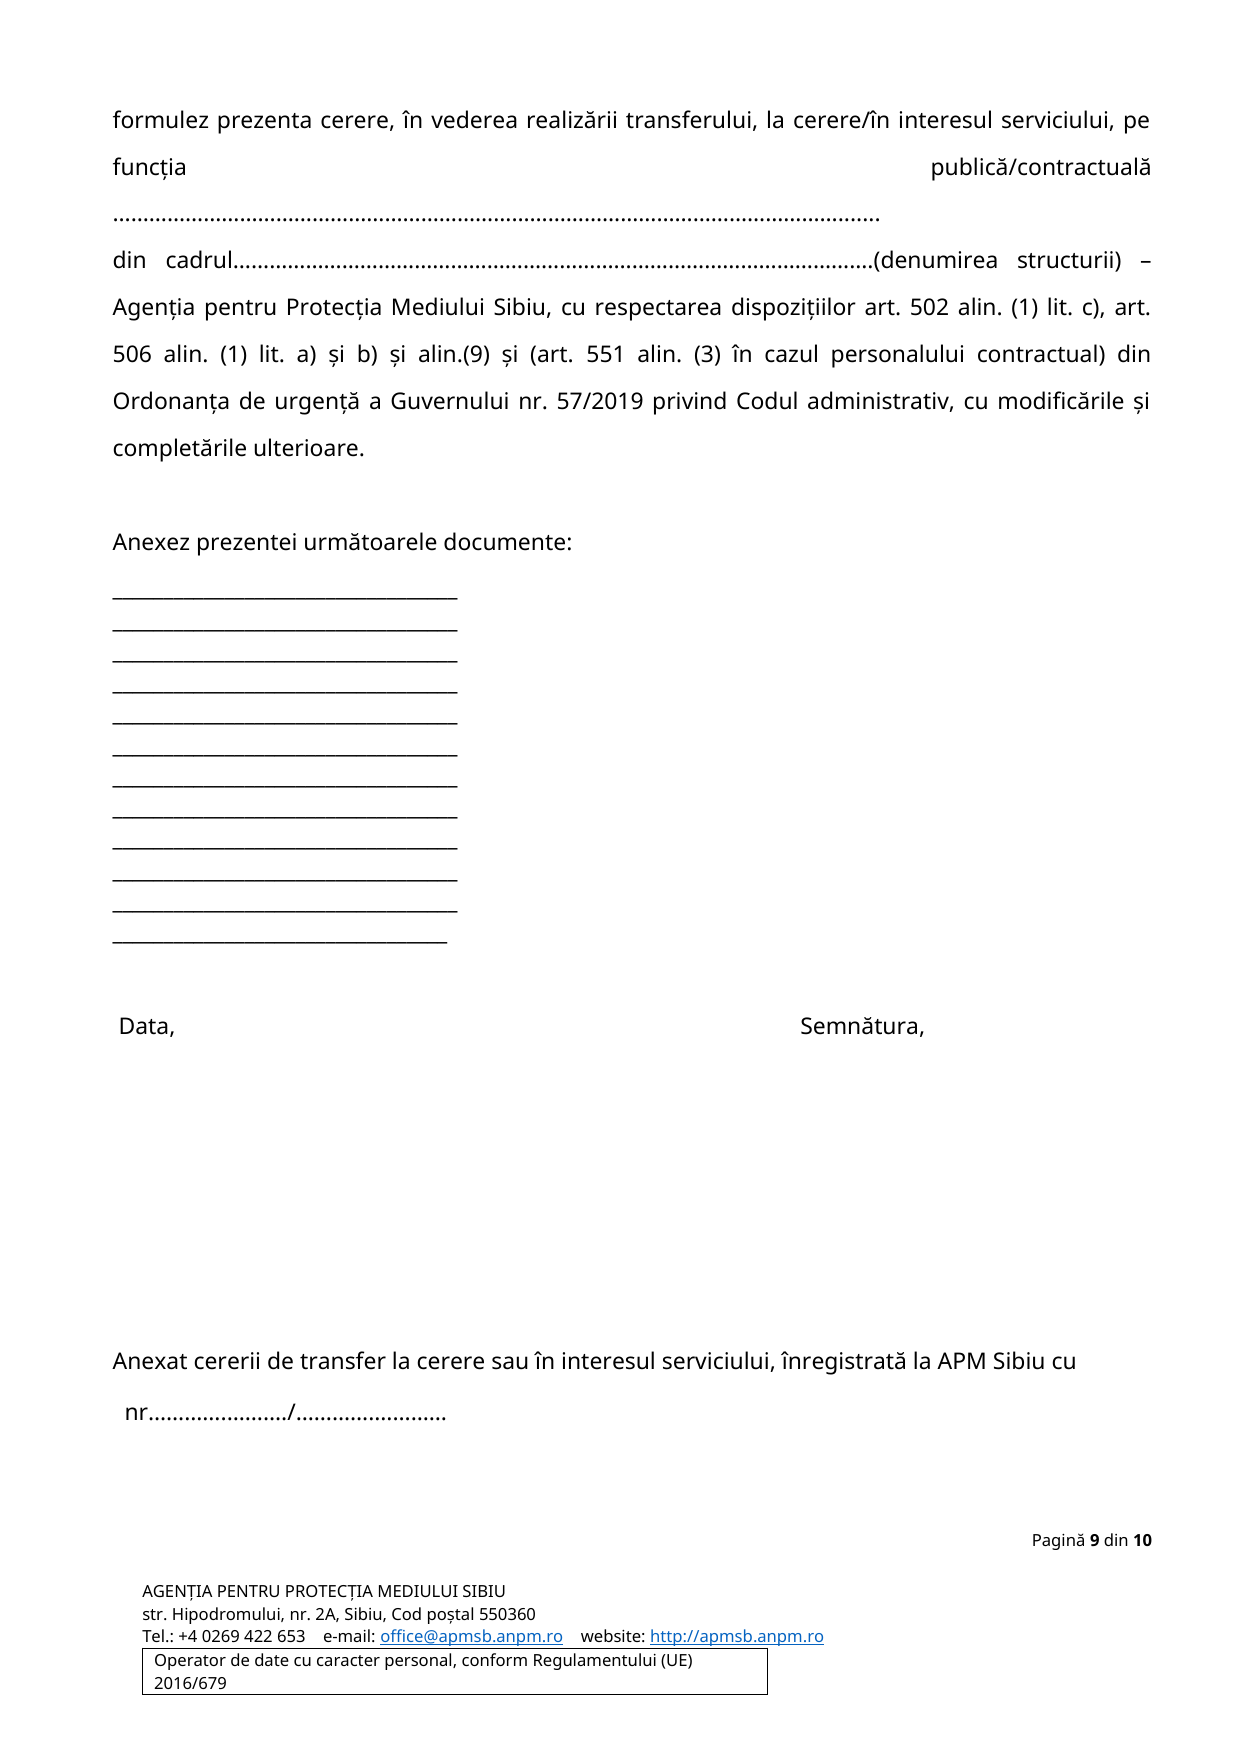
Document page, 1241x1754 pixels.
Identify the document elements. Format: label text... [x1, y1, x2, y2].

text __________________________________ [112, 760, 1152, 791]
text Data, Semnătura, [112, 1010, 1152, 1041]
text __________________________________ [112, 728, 1152, 760]
text __________________________________ [112, 666, 1152, 697]
text __________________________________ [112, 885, 1152, 916]
text __________________________________ [112, 853, 1152, 885]
text __________________________________ [112, 635, 1152, 666]
text Anexez prezentei următoarele documente: [112, 525, 1152, 557]
text din cadrul…………………………………………………………………………………………….(denumirea structurii) – Agenţia pentru Protecţia Mediului Sibiu, cu respectarea dispozițiilor art. 502 alin. (1) lit. c), art. 506 alin. (1) lit. a) şi b) şi alin.(9) şi (art. 551 alin. (3) în cazul personalului contractual) din Ordonanța de urgență a Guvernului nr. 57/2019 privind Codul administrativ, cu modificările și completările ulterioare. [112, 244, 1152, 463]
text __________________________________ [112, 572, 1152, 603]
text __________________________________ [112, 697, 1152, 728]
text Anexat cererii de transfer la cerere sau în interesul serviciului, înregistrată la APM Sibiu cu [112, 1345, 1152, 1376]
text _________________________________ [112, 916, 1152, 947]
text __________________________________ [112, 791, 1152, 822]
text __________________________________ [112, 603, 1152, 635]
text nr………….………./…………….……… [112, 1395, 1152, 1427]
text __________________________________ [112, 822, 1152, 853]
text formulez prezenta cerere, în vederea realizării transferului, la cerere/în interesul serviciului, pe funcția publică/contractuală …………………………………………………………………………………………………………....... [112, 103, 1152, 228]
